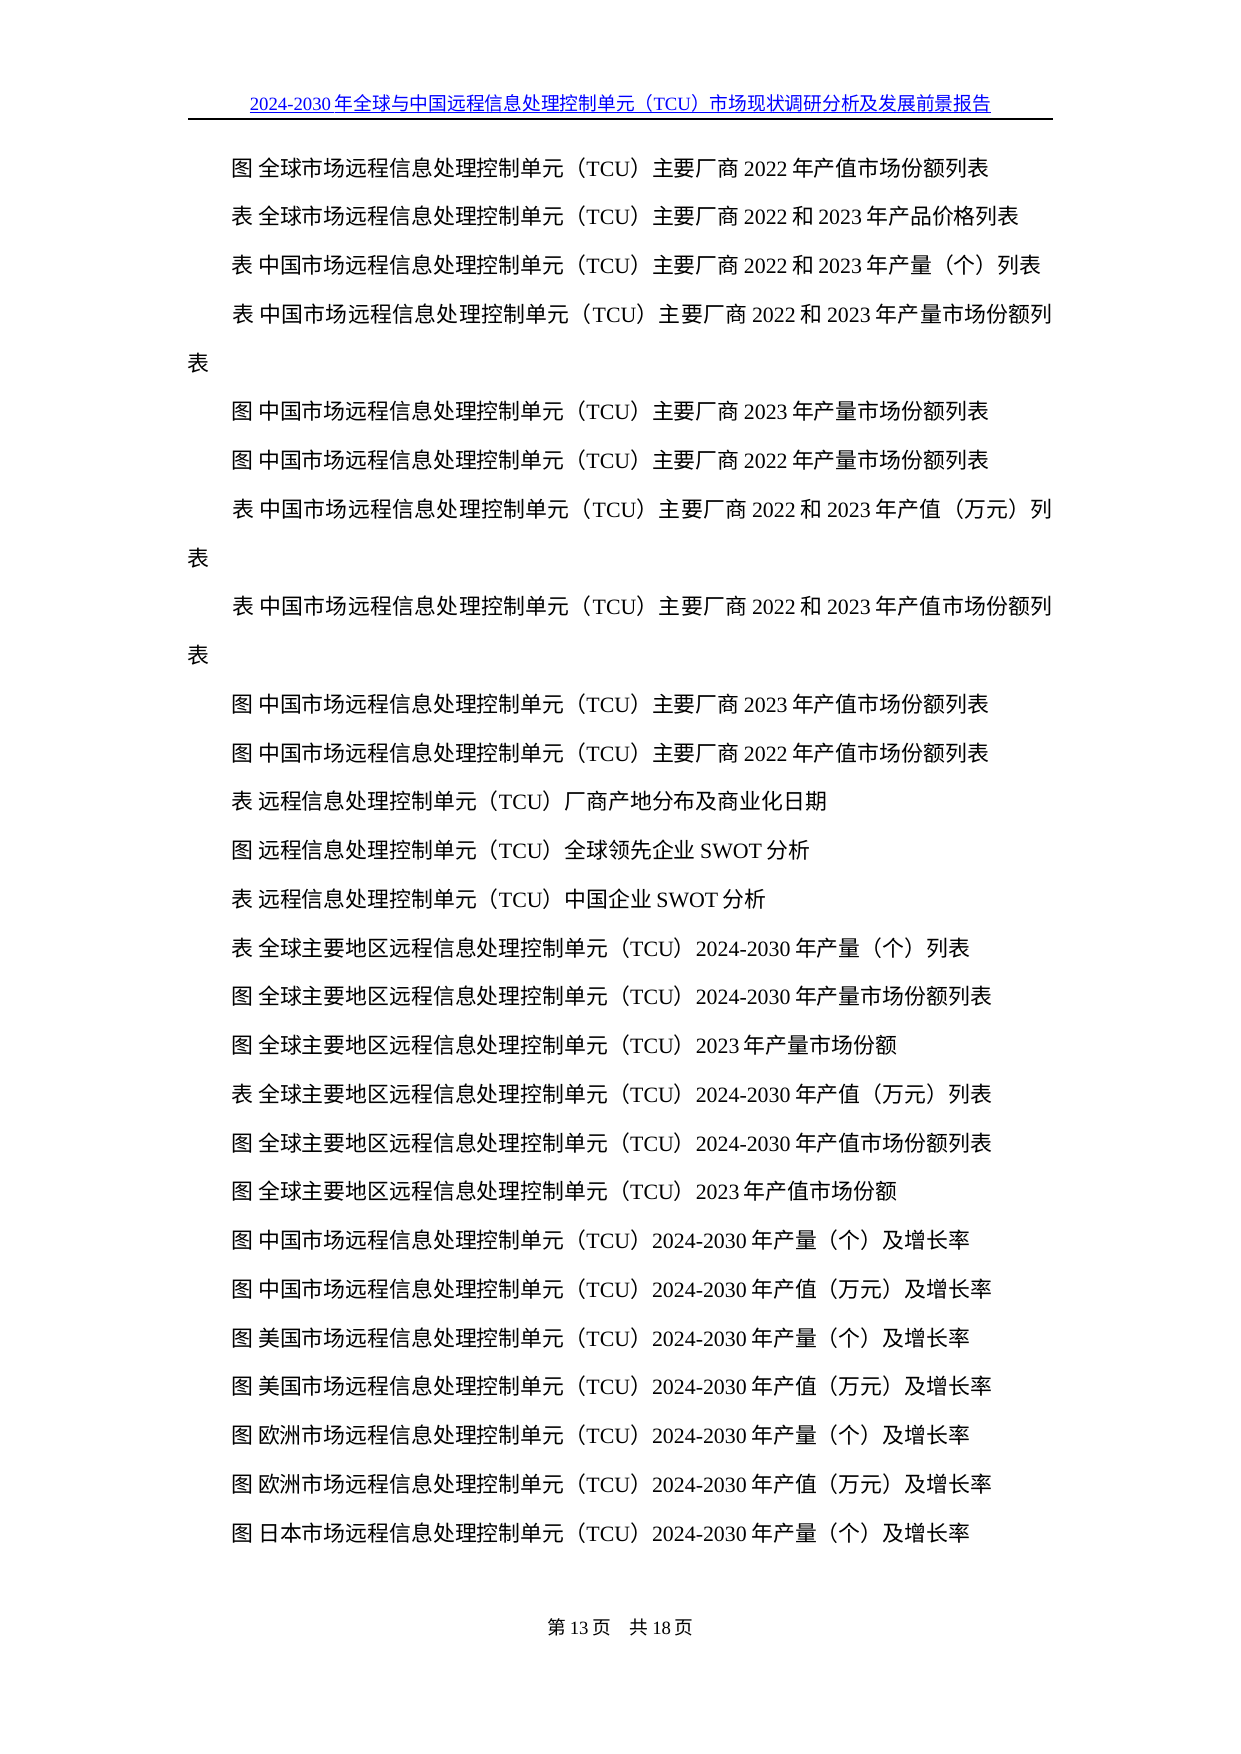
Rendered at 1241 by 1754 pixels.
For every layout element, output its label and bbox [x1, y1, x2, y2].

text [187, 150, 1053, 1548]
